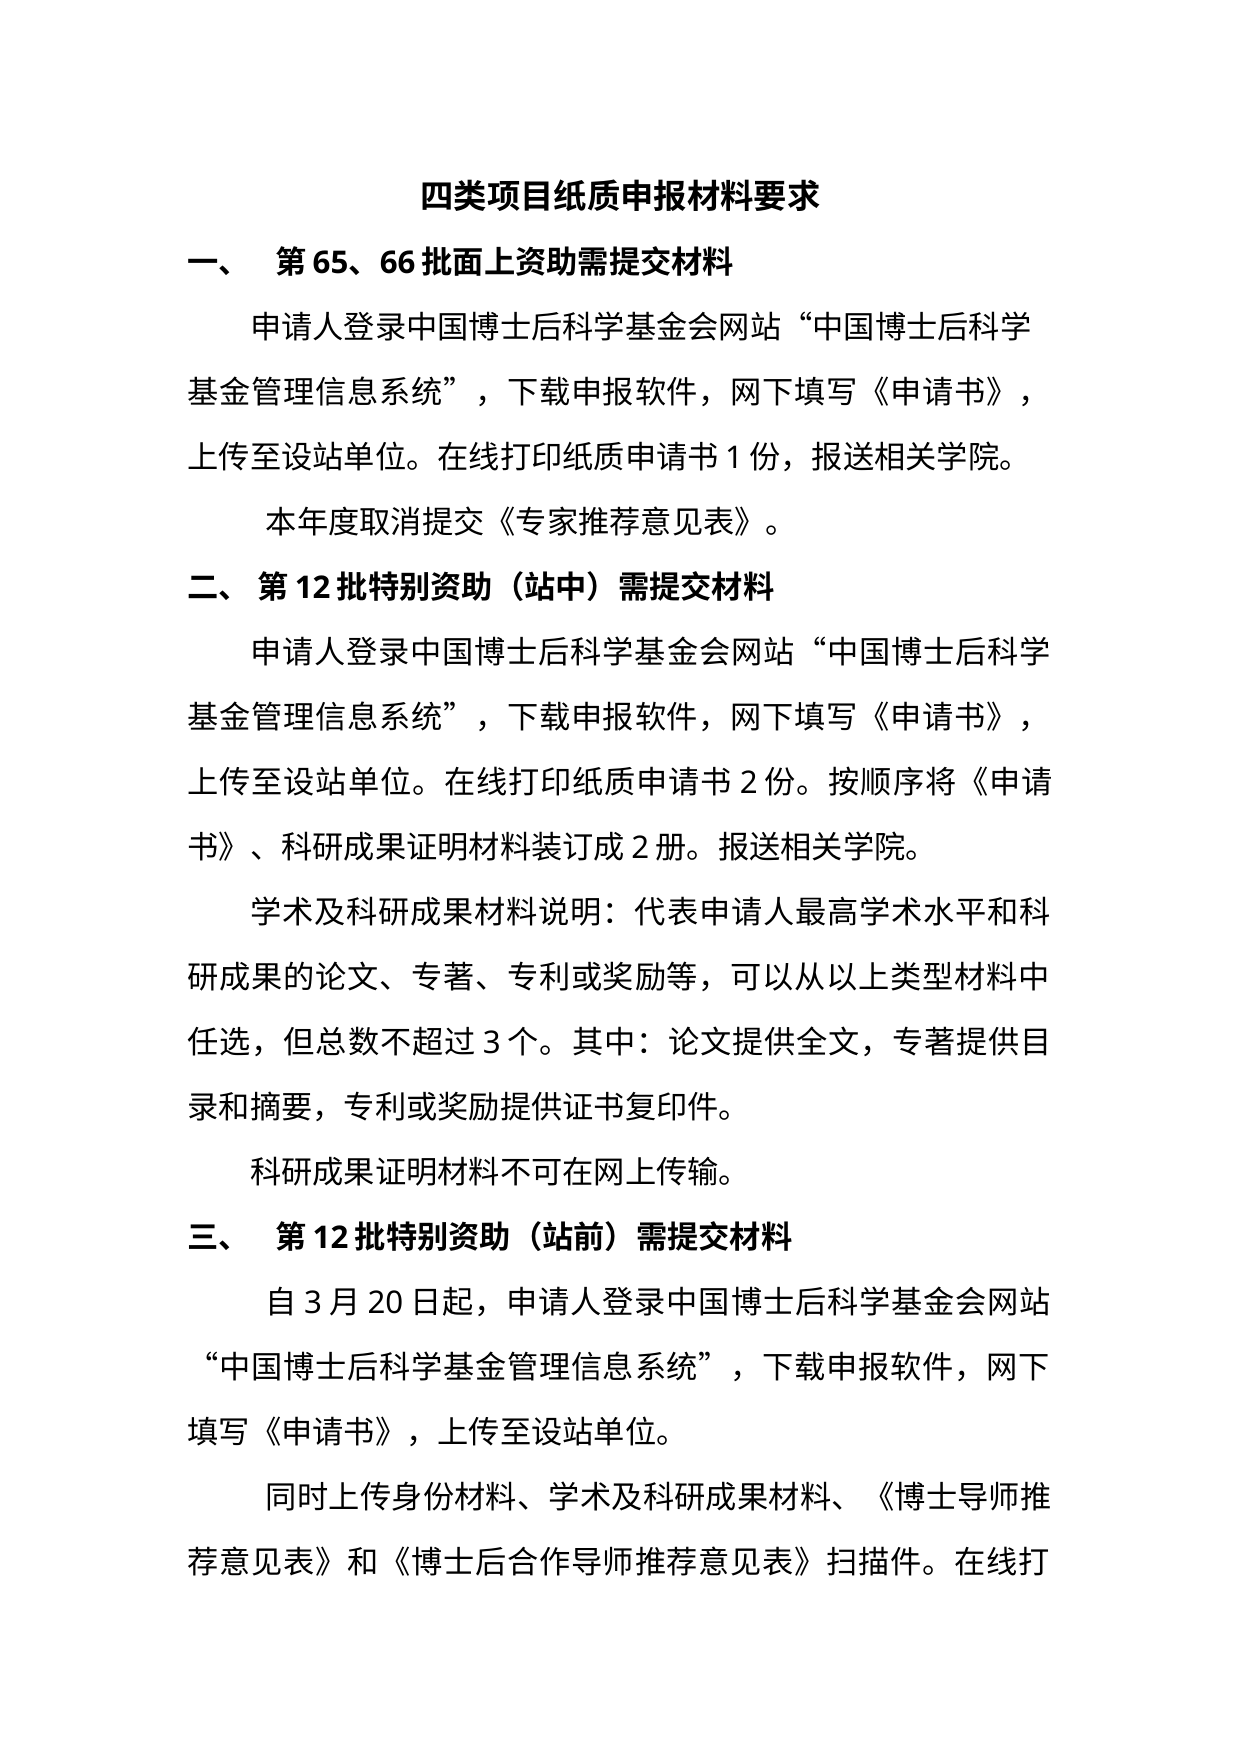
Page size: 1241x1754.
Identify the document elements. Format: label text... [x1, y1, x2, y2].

text 二、 第12批特别资助（站中）需提交材料 [187, 552, 1053, 617]
text 申请人登录中国博士后科学基金会网站“中国博士后科学基金管理信息系统”，下载申报软件，网下填写《申请书》，上传至设站单位。在线打印纸质申请书2份。按顺序将《申请书》、科研成果证明材料装订成2册。报送相关学院。 [187, 617, 1053, 877]
text 自3月20日起，申请人登录中国博士后科学基金会网站“中国博士后科学基金管理信息系统”，下载申报软件，网下填写《申请书》，上传至设站单位。 [187, 1267, 1053, 1462]
text 科研成果证明材料不可在网上传输。 [187, 1137, 1053, 1202]
text 学术及科研成果材料说明：代表申请人最高学术水平和科研成果的论文、专著、专利或奖励等，可以从以上类型材料中任选，但总数不超过3个。其中：论文提供全文，专著提供目录和摘要，专利或奖励提供证书复印件。 [187, 877, 1053, 1137]
text 一、 第65、66批面上资助需提交材料 [187, 227, 1053, 292]
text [187, 1462, 1053, 1592]
text 本年度取消提交《专家推荐意见表》。 [187, 487, 1053, 552]
text 三、 第12批特别资助（站前）需提交材料 [187, 1202, 1053, 1267]
text 四类项目纸质申报材料要求 [187, 162, 1053, 227]
text 申请人登录中国博士后科学基金会网站“中国博士后科学 [187, 292, 1053, 357]
text 基金管理信息系统”，下载申报软件，网下填写《申请书》，上传至设站单位。在线打印纸质申请书1份，报送相关学院。 [187, 357, 1053, 487]
